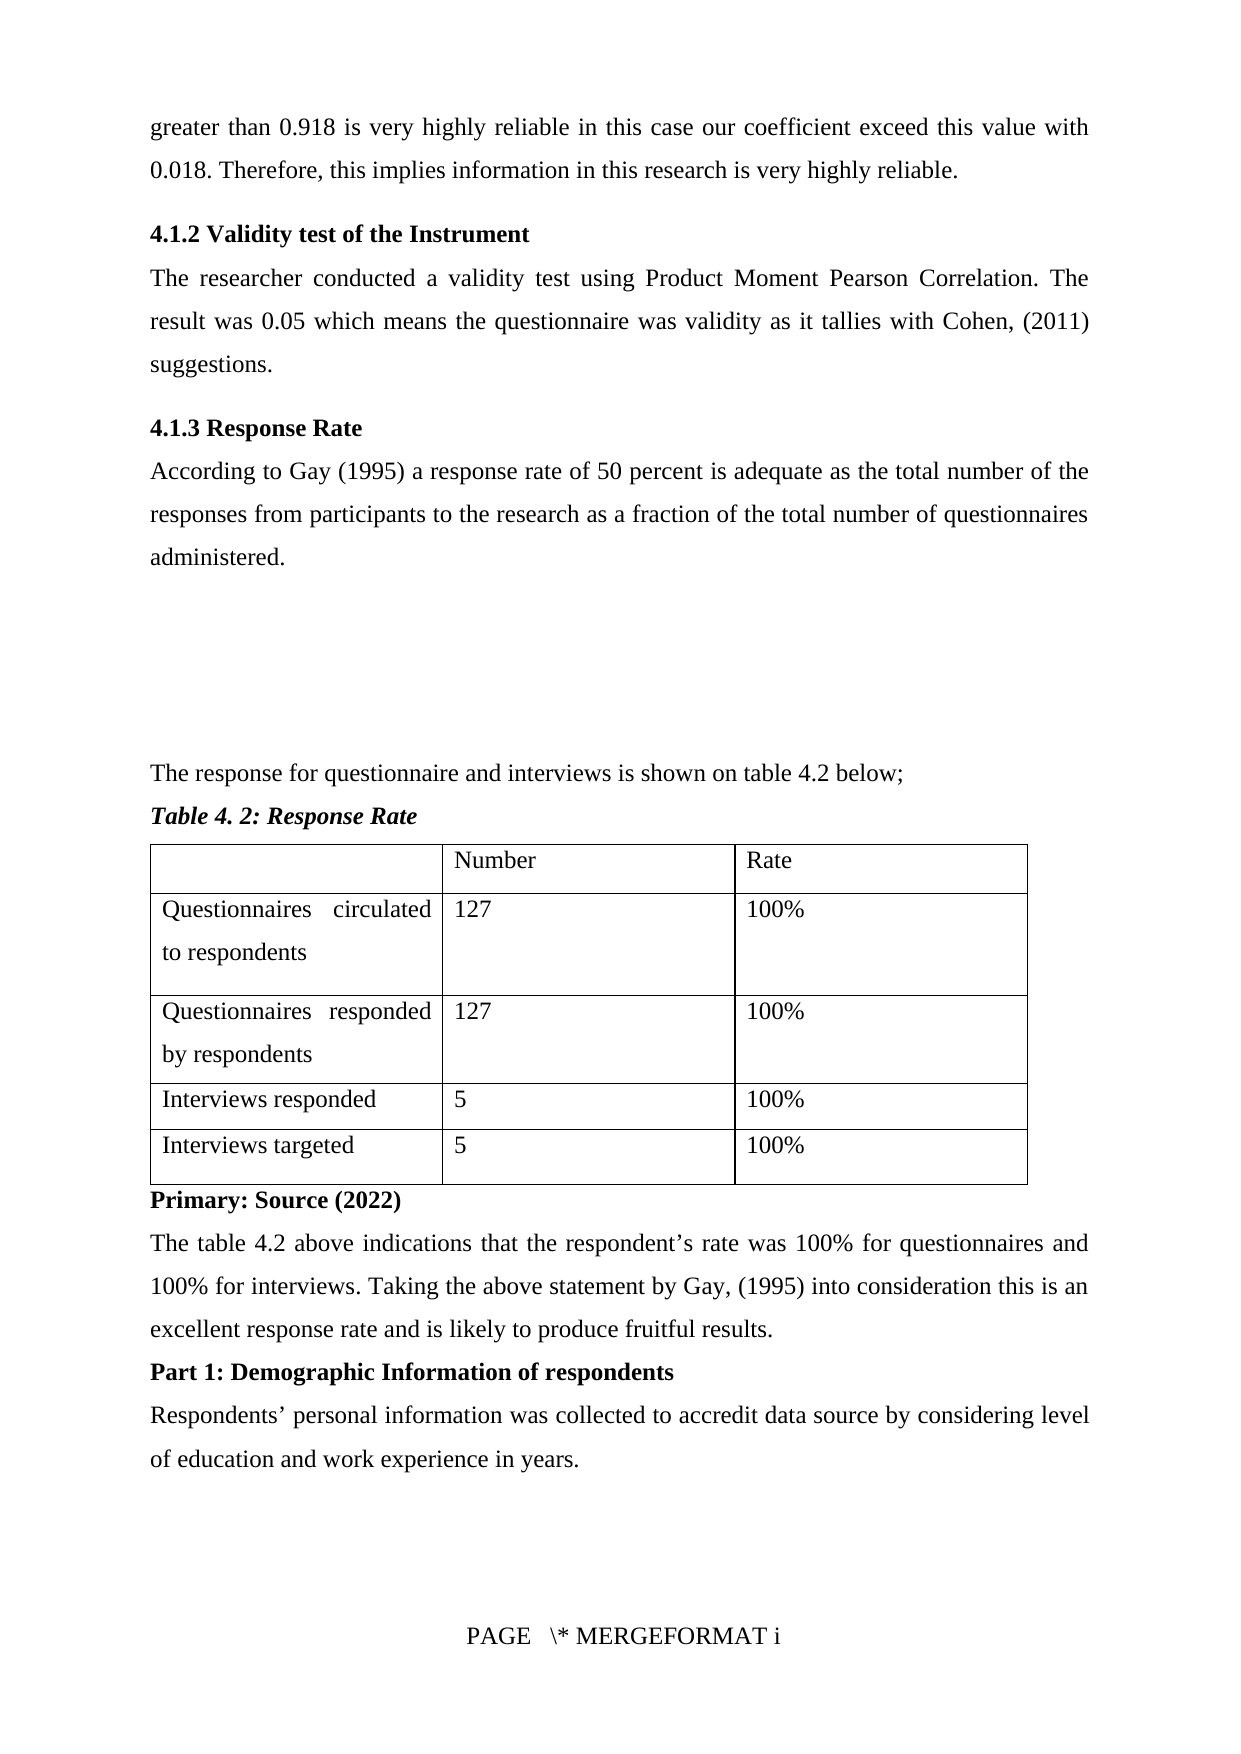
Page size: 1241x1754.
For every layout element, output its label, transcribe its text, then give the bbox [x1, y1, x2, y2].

table_cell 100% [736, 1130, 1027, 1184]
text Primary: Source (2022) [150, 1185, 1090, 1214]
table_cell Interviews responded [151, 1084, 442, 1129]
text Table 4. 2: Response Rate [150, 801, 1090, 830]
text Respondents’ personal information was collected to accredit data source by considering level of education and work experience in years. [150, 1401, 1090, 1472]
text 4.1.3 Response Rate [150, 413, 1090, 442]
text The researcher conducted a validity test using Product Moment Pearson Correlation. The result was 0.05 which means the questionnaire was validity as it tallies with Cohen, (2011) suggestions. [150, 263, 1090, 378]
text Part 1: Demographic Information of respondents [150, 1357, 1090, 1386]
table_cell Questionnaires circulated to respondents [151, 894, 442, 995]
text The response for questionnaire and interviews is shown on table 4.2 below; [150, 758, 1090, 787]
table_cell 127 [443, 996, 734, 1083]
table_cell 5 [443, 1084, 734, 1129]
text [150, 112, 1090, 184]
table_cell 100% [736, 996, 1027, 1083]
table_cell Questionnaires responded by respondents [151, 996, 442, 1083]
table_cell Interviews targeted [151, 1130, 442, 1184]
table_cell 127 [443, 894, 734, 995]
table_cell 100% [736, 894, 1027, 995]
text The table 4.2 above indications that the respondent’s rate was 100% for questionnaires and 100% for interviews. Taking the above statement by Gay, (1995) into consideration this is an excellent response rate and is likely to produce fruitful results. [150, 1228, 1090, 1343]
table_header [151, 845, 442, 893]
table_header Number [443, 845, 734, 893]
text 4.1.2 Validity test of the Instrument [150, 219, 1090, 248]
table_cell 5 [443, 1130, 734, 1184]
table_cell 100% [736, 1084, 1027, 1129]
text According to Gay (1995) a response rate of 50 percent is adequate as the total number of the responses from participants to the research as a fraction of the total number of questionnaires administered. [150, 456, 1090, 571]
table_header Rate [736, 845, 1027, 893]
